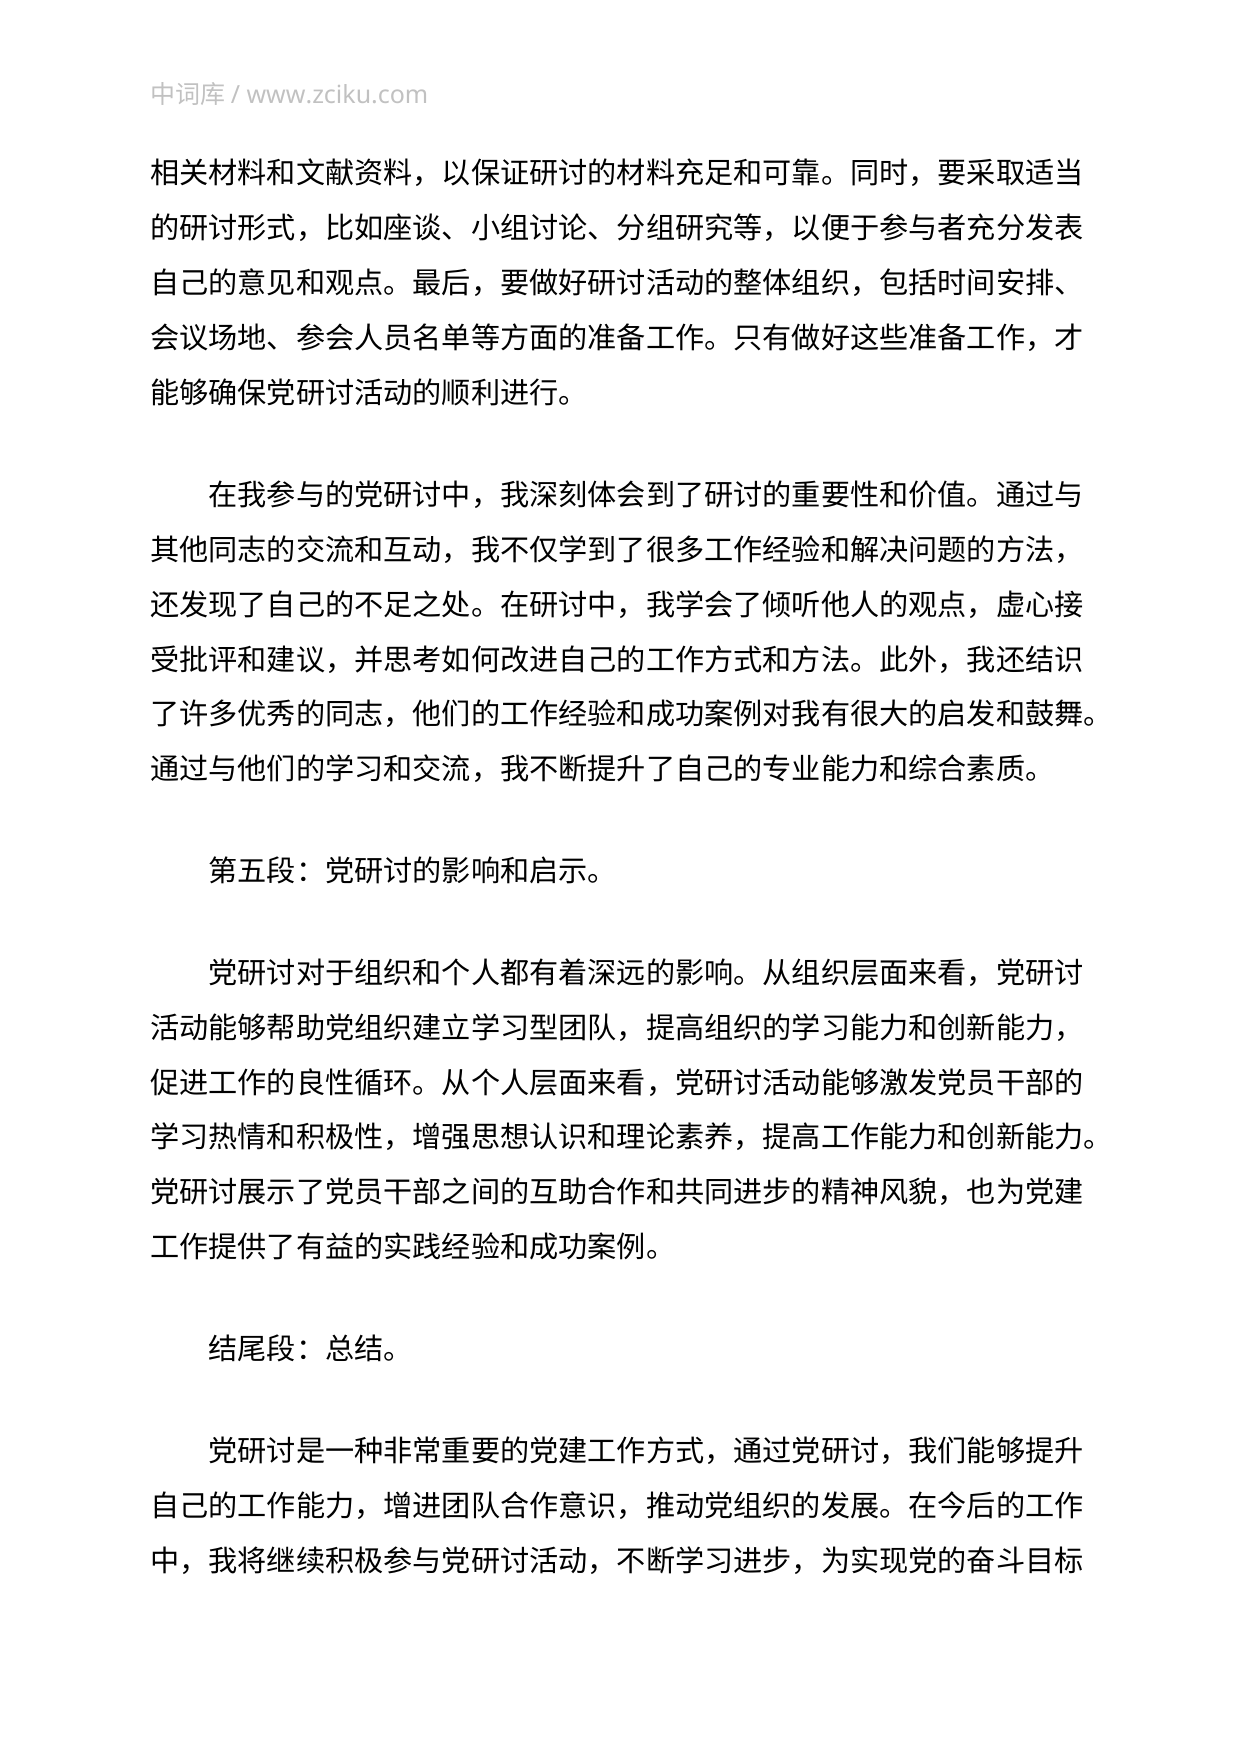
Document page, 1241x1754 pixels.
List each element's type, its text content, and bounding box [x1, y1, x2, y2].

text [150, 150, 1090, 412]
text 结尾段：总结。 [150, 1326, 1090, 1368]
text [150, 1427, 1090, 1579]
text 第五段：党研讨的影响和启示。 [150, 848, 1090, 890]
text 党研讨对于组织和个人都有着深远的影响。从组织层面来看，党研讨活动能够帮助党组织建立学习型团队，提高组织的学习能力和创新能力，促进工作的良性循环。从个人层面来看，党研讨活动能够激发党员干部的学习热情和积极性，增强思想认识和理论素养，提高工作能力和创新能力。党研讨展示了党员干部之间的互助合作和共同进步的精神风貌，也为党建工作提供了有益的实践经验和成功案例。 [150, 949, 1090, 1266]
text 在我参与的党研讨中，我深刻体会到了研讨的重要性和价值。通过与其他同志的交流和互动，我不仅学到了很多工作经验和解决问题的方法，还发现了自己的不足之处。在研讨中，我学会了倾听他人的观点，虚心接受批评和建议，并思考如何改进自己的工作方式和方法。此外，我还结识了许多优秀的同志，他们的工作经验和成功案例对我有很大的启发和鼓舞。通过与他们的学习和交流，我不断提升了自己的专业能力和综合素质。 [150, 471, 1090, 788]
